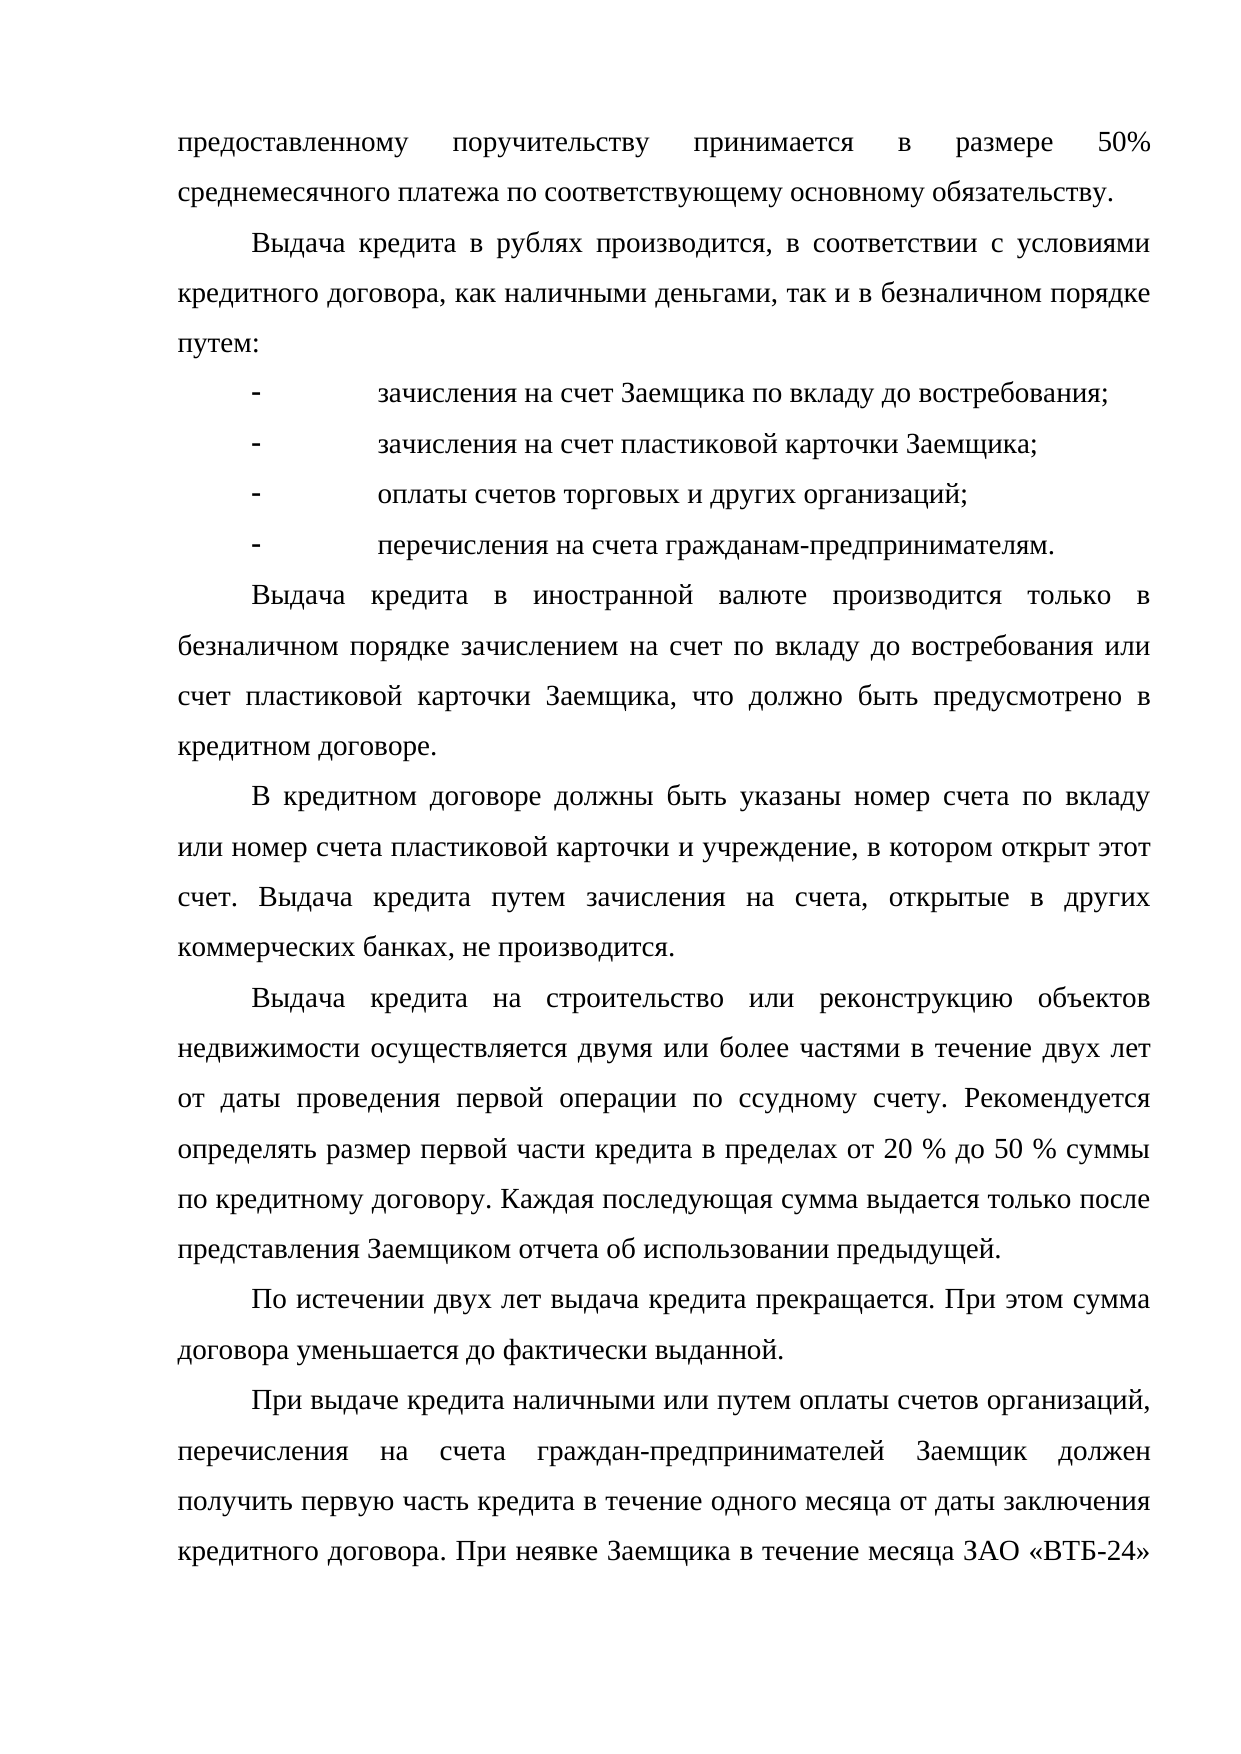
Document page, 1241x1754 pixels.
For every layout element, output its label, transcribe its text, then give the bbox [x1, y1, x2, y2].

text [177, 124, 1152, 208]
list зачисления на счет пластиковой карточки Заемщика; [177, 426, 1152, 460]
list оплаты счетов торговых и других организаций; [177, 476, 1152, 510]
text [177, 1382, 1152, 1567]
list зачисления на счет Заемщика по вкладу до востребования; [177, 376, 1152, 409]
text Выдача кредита в рублях производится, в соответствии с условиями кредитного договора, как наличными деньгами, так и в безналичном порядке путем: [177, 225, 1152, 359]
text В кредитном договоре должны быть указаны номер счета по вкладу или номер счета пластиковой карточки и учреждение, в котором открыт этот счет. Выдача кредита путем зачисления на счета, открытые в других коммерческих банках, не производится. [177, 778, 1152, 963]
text Выдача кредита в иностранной валюте производится только в безналичном порядке зачислением на счет по вкладу до востребования или счет пластиковой карточки Заемщика, что должно быть предусмотрено в кредитном договоре. [177, 577, 1152, 762]
list перечисления на счета гражданам-предпринимателям. [177, 527, 1152, 561]
text По истечении двух лет выдача кредита прекращается. При этом сумма договора уменьшается до фактически выданной. [177, 1282, 1152, 1366]
text Выдача кредита на строительство или реконструкцию объектов недвижимости осуществляется двумя или более частями в течение двух лет от даты проведения первой операции по ссудному счету. Рекомендуется определять размер первой части кредита в пределах от 20 % до 50 % суммы по кредитному договору. Каждая последующая сумма выдается только после представления Заемщиком отчета об использовании предыдущей. [177, 980, 1152, 1265]
